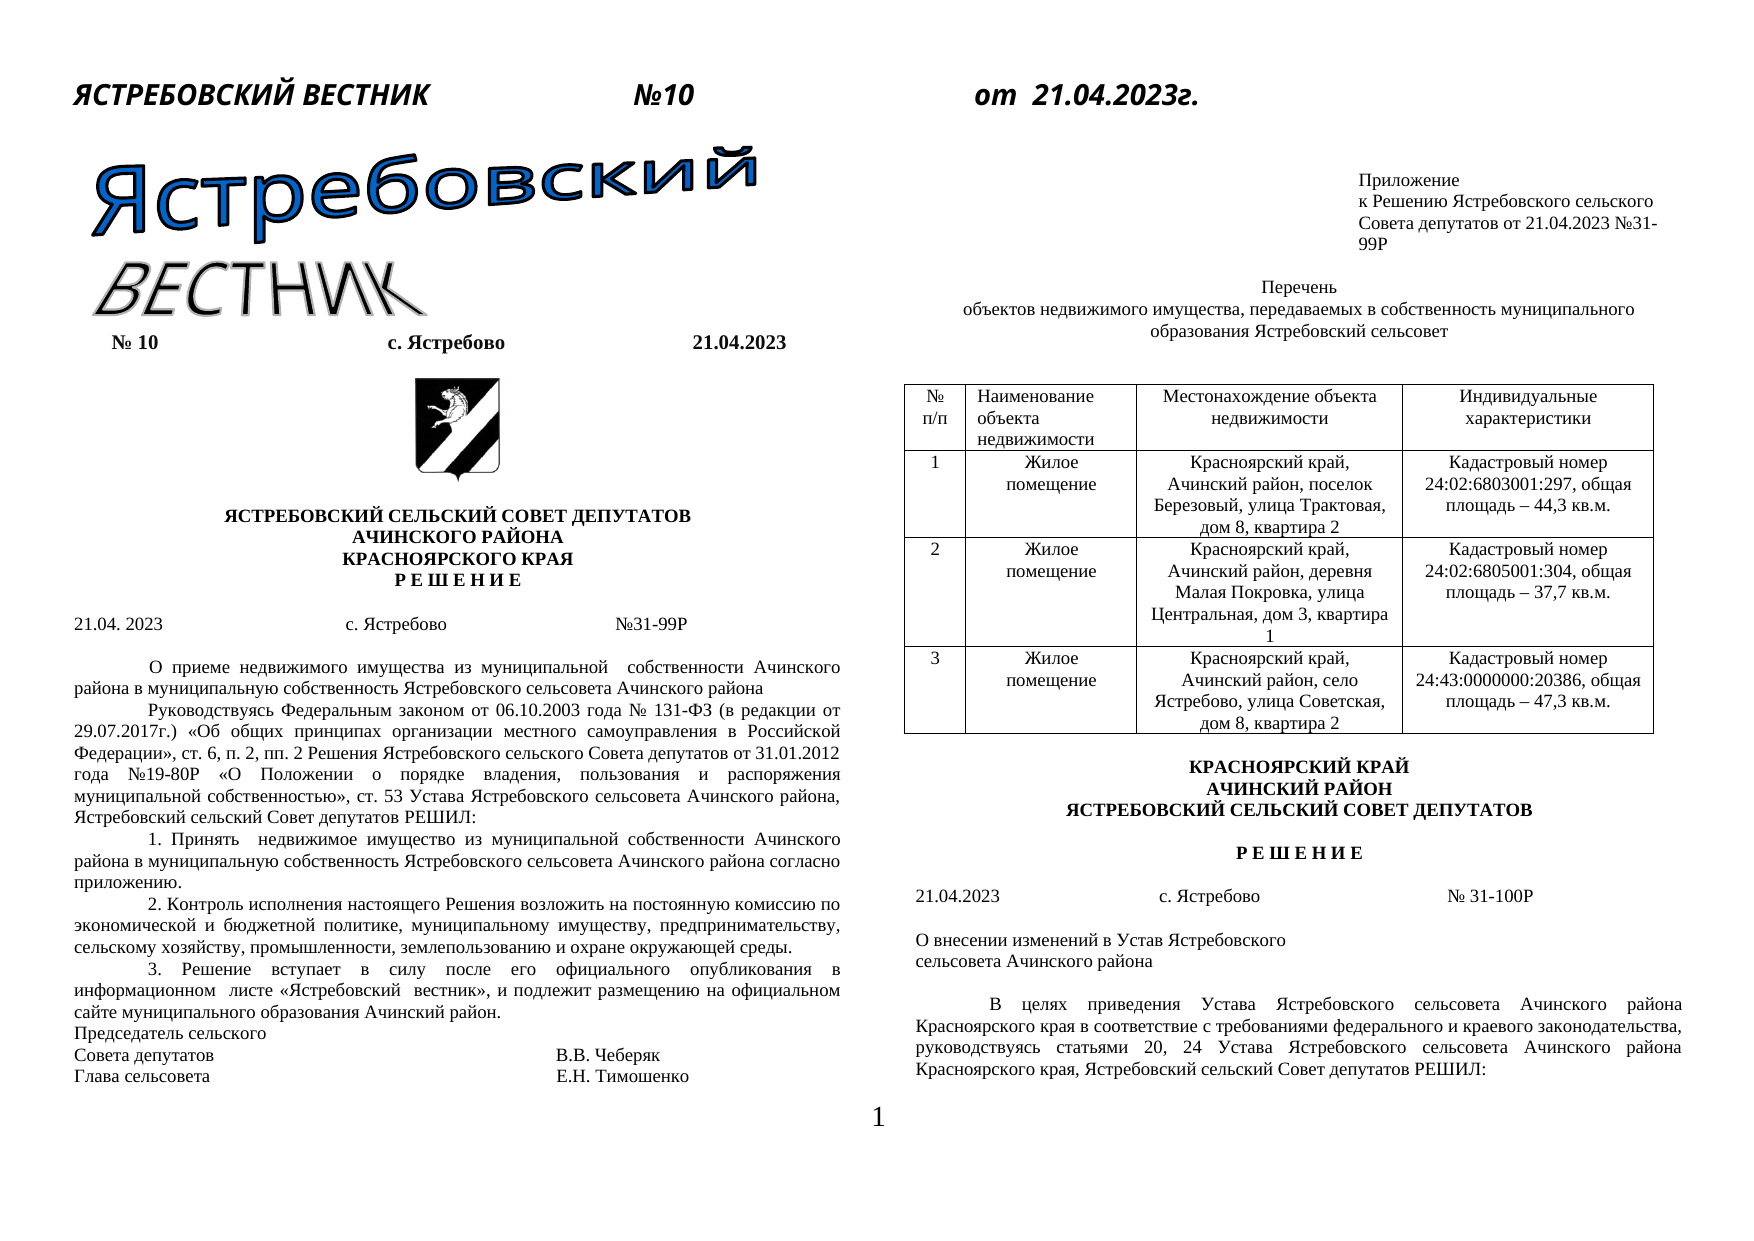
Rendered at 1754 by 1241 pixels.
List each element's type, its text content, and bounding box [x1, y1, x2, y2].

text 1. Принять недвижимое имущество из муниципальной собственности Ачинского района в муниципальную собственность Ястребовского сельсовета Ачинского района согласно приложению. [74, 828, 842, 893]
text О внесении изменений в Устав Ястребовского [915, 928, 1683, 950]
table_header Наименование объекта недвижимости [966, 385, 1136, 450]
subtitle Р Е Ш Е Н И Е [915, 842, 1683, 864]
table_cell Жилое помещение [966, 538, 1136, 646]
table_cell 3 [905, 647, 965, 733]
text КРАСНОЯРСКИЙ КРАЙ [915, 756, 1683, 777]
text ЯСТРЕБОВСКИЙ СЕЛЬСКИЙ СОВЕТ ДЕПУТАТОВ [74, 504, 842, 526]
table_cell Красноярский край, Ачинский район, поселок Березовый, улица Трактовая, дом 8, квартира 2 [1137, 451, 1402, 537]
text КРАСНОЯРСКОГО КРАЯ [74, 548, 842, 569]
text Председатель сельского [74, 1022, 842, 1044]
table_cell Кадастровый номер 24:02:6805001:304, общая площадь – 37,7 кв.м. [1403, 538, 1653, 646]
table_cell 1 [905, 451, 965, 537]
text 21.04. 2023 с. Ястребово №31-99Р [74, 612, 842, 634]
text № 10 с. Ястребово 21.04.2023 [74, 330, 842, 354]
table_header Индивидуальные характеристики [1403, 385, 1653, 450]
subtitle Р Е Ш Е Н И Е [74, 569, 842, 591]
text 21.04.2023 с. Ястребово № 31-100Р [915, 885, 1683, 907]
picture [414, 378, 501, 483]
table_cell Жилое помещение [966, 647, 1136, 733]
text к Решению Ястребовского сельского Совета депутатов от 21.04.2023 №31-99Р [1358, 190, 1683, 255]
table_cell 2 [905, 538, 965, 646]
text 3. Решение вступает в силу после его официального опубликования в информационном листе «Ястребовский вестник», и подлежит размещению на официальном сайте муниципального образования Ачинский район. [74, 957, 842, 1022]
text Приложение [1358, 168, 1683, 190]
text Перечень [915, 276, 1683, 298]
text О приеме недвижимого имущества из муниципальной собственности Ачинского района в муниципальную собственность Ястребовского сельсовета Ачинского района [74, 656, 842, 699]
text 2. Контроль исполнения настоящего Решения возложить на постоянную комиссию по экономической и бюджетной политике, муниципальному имуществу, предпринимательству, сельскому хозяйству, промышленности, землепользованию и охране окружающей среды. [74, 893, 842, 957]
text Глава сельсовета Е.Н. Тимошенко [74, 1065, 842, 1087]
table_cell Кадастровый номер 24:02:6803001:297, общая площадь – 44,3 кв.м. [1403, 451, 1653, 537]
text Совета депутатов В.В. Чеберяк [74, 1044, 842, 1065]
text В целях приведения Устава Ястребовского сельсовета Ачинского района Красноярского края в соответствие с требованиями федерального и краевого законодательства, руководствуясь статьями 20, 24 Устава Ястребовского сельсовета Ачинского района Красноярского края, Ястребовский сельский Совет депутатов РЕШИЛ: [915, 993, 1683, 1079]
table_cell Жилое помещение [966, 451, 1136, 537]
text сельсовета Ачинского района [915, 950, 1683, 972]
table_header Местонахождение объекта недвижимости [1137, 385, 1402, 450]
table_cell Красноярский край, Ачинский район, деревня Малая Покровка, улица Центральная, дом 3, квартира 1 [1137, 538, 1402, 646]
text АЧИНСКОГО РАЙОНА [74, 526, 842, 548]
text ЯСТРЕБОВСКИЙ СЕЛЬСКИЙ СОВЕТ ДЕПУТАТОВ [915, 799, 1683, 821]
table_cell Кадастровый номер 24:43:0000000:20386, общая площадь – 47,3 кв.м. [1403, 647, 1653, 733]
text АЧИНСКИЙ РАЙОН [915, 777, 1683, 799]
text Руководствуясь Федеральным законом от 06.10.2003 года № 131-ФЗ (в редакции от 29.07.2017г.) «Об общих принципах организации местного самоуправления в Российской Федерации», ст. 6, п. 2, пп. 2 Решения Ястребовского сельского Совета депутатов от 31.01.2012 года №19-80Р «О Положении о порядке владения, пользования и распоряжения муниципальной собственностью», ст. 53 Устава Ястребовского сельсовета Ачинского района, Ястребовский сельский Совет депутатов РЕШИЛ: [74, 699, 842, 828]
table_cell Красноярский край, Ачинский район, село Ястребово, улица Советская, дом 8, квартира 2 [1137, 647, 1402, 733]
text объектов недвижимого имущества, передаваемых в собственность муниципального образования Ястребовский сельсовет [915, 298, 1683, 341]
table_header № п/п [905, 385, 965, 450]
